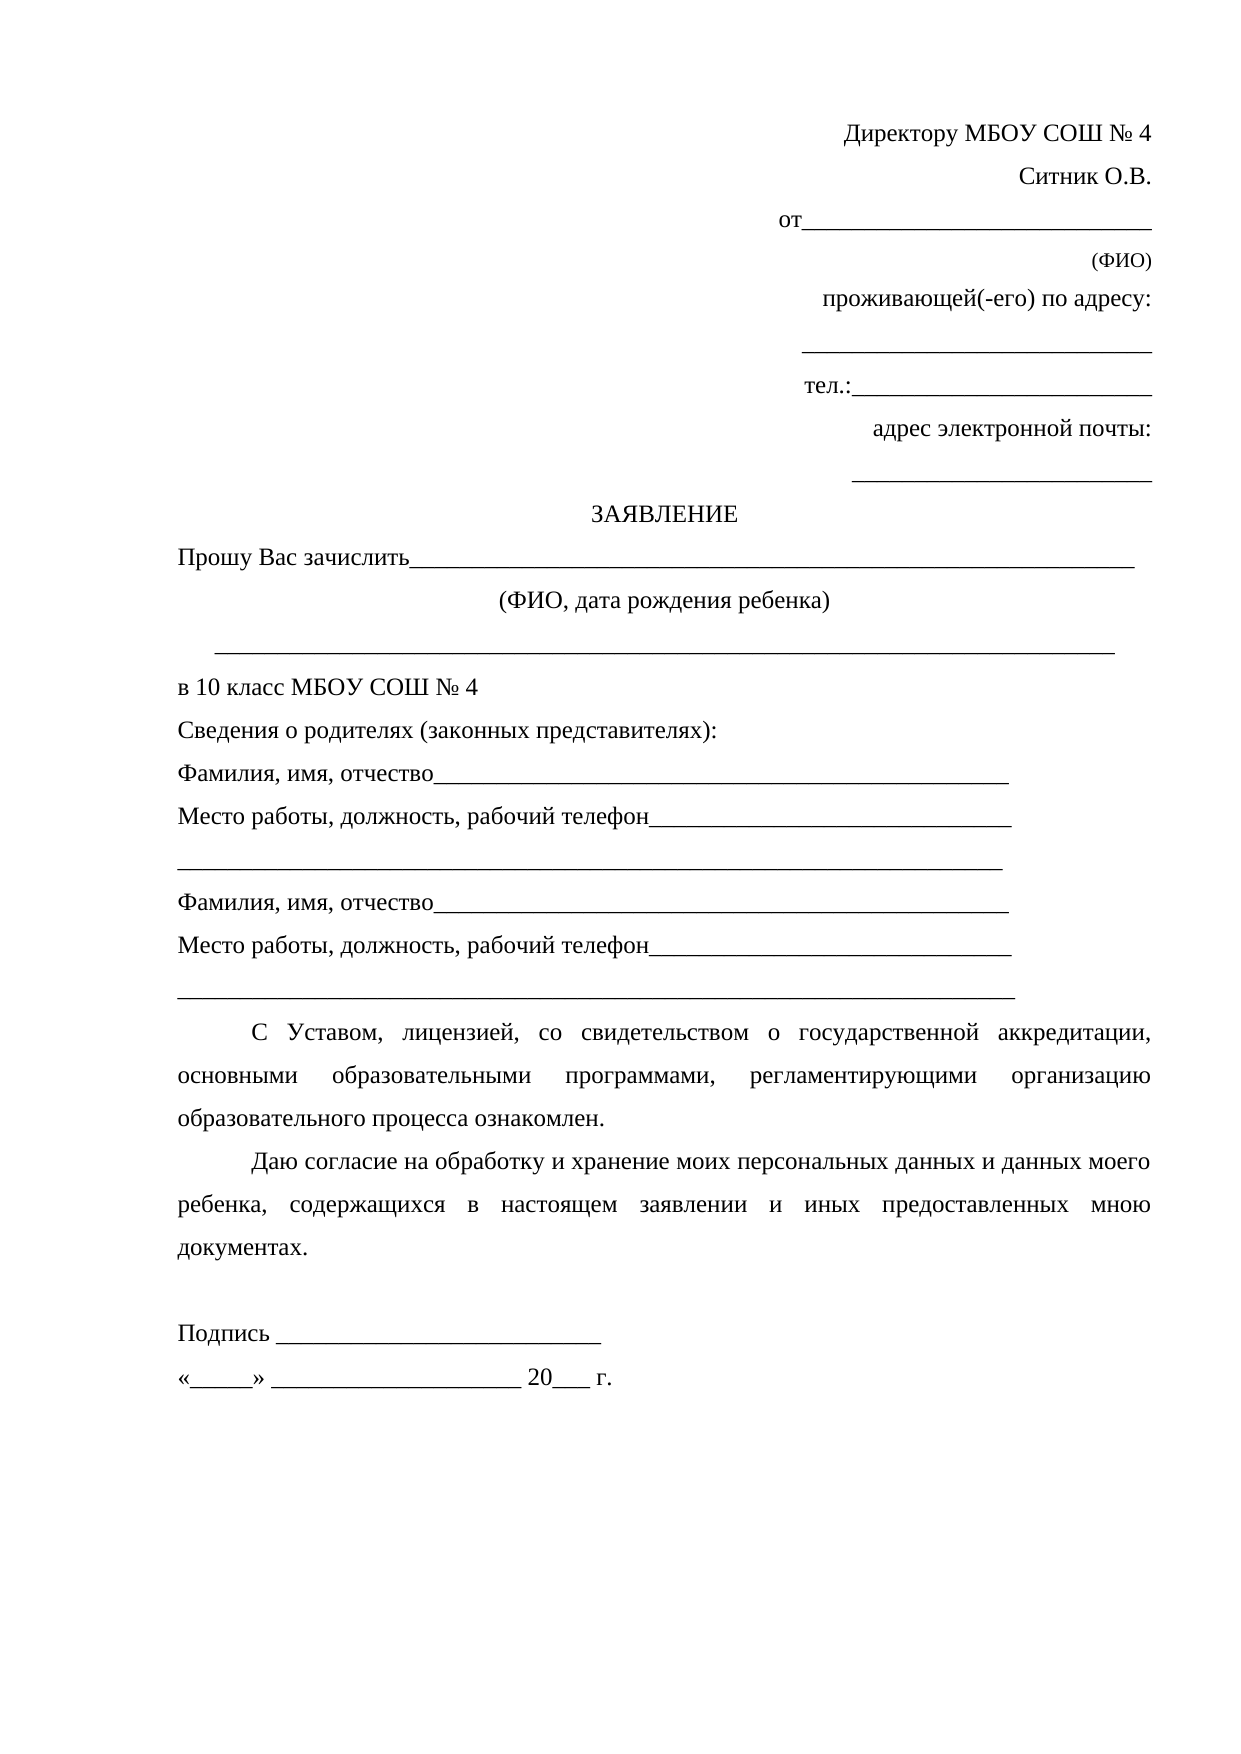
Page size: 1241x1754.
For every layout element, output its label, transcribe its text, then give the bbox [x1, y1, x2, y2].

text проживающей(-его) по адресу: [177, 283, 1152, 312]
text ЗАЯВЛЕНИЕ [177, 499, 1152, 528]
text Прошу Вас зачислить__________________________________________________________ [177, 542, 1152, 571]
text адрес электронной почты: [177, 413, 1152, 442]
text от____________________________ [177, 204, 1152, 233]
subtitle Место работы, должность, рабочий телефон_____________________________ [177, 930, 1152, 959]
text в 10 класс МБОУ СОШ № 4 [177, 672, 1152, 700]
text тел.:________________________ [177, 370, 1152, 398]
text ________________________________________________________________________ [177, 628, 1152, 657]
subtitle __________________________________________________________________ [177, 844, 1152, 873]
text Фамилия, имя, отчество______________________________________________ [177, 887, 1152, 916]
text Ситник О.В. [177, 161, 1152, 190]
text (ФИО, дата рождения ребенка) [177, 585, 1152, 614]
text Фамилия, имя, отчество______________________________________________ [177, 758, 1152, 787]
text (ФИО) [177, 247, 1152, 272]
text Даю согласие на обработку и хранение моих персональных данных и данных моего ребенка, содержащихся в настоящем заявлении и иных предоставленных мною документах. [177, 1146, 1152, 1261]
text ___________________________________________________________________ [177, 973, 1152, 1002]
subtitle Место работы, должность, рабочий телефон_____________________________ [177, 801, 1152, 830]
text ____________________________ [177, 327, 1152, 355]
text «_____» ____________________ 20___ г. [177, 1362, 1152, 1390]
text ________________________ [177, 456, 1152, 485]
text Подпись __________________________ [177, 1318, 1152, 1347]
text Директору МБОУ СОШ № 4 [177, 118, 1152, 147]
text Сведения о родителях (законных представителях): [177, 715, 1152, 743]
text С Уставом, лицензией, со свидетельством о государственной аккредитации, основными образовательными программами, регламентирующими организацию образовательного процесса ознакомлен. [177, 1017, 1152, 1132]
